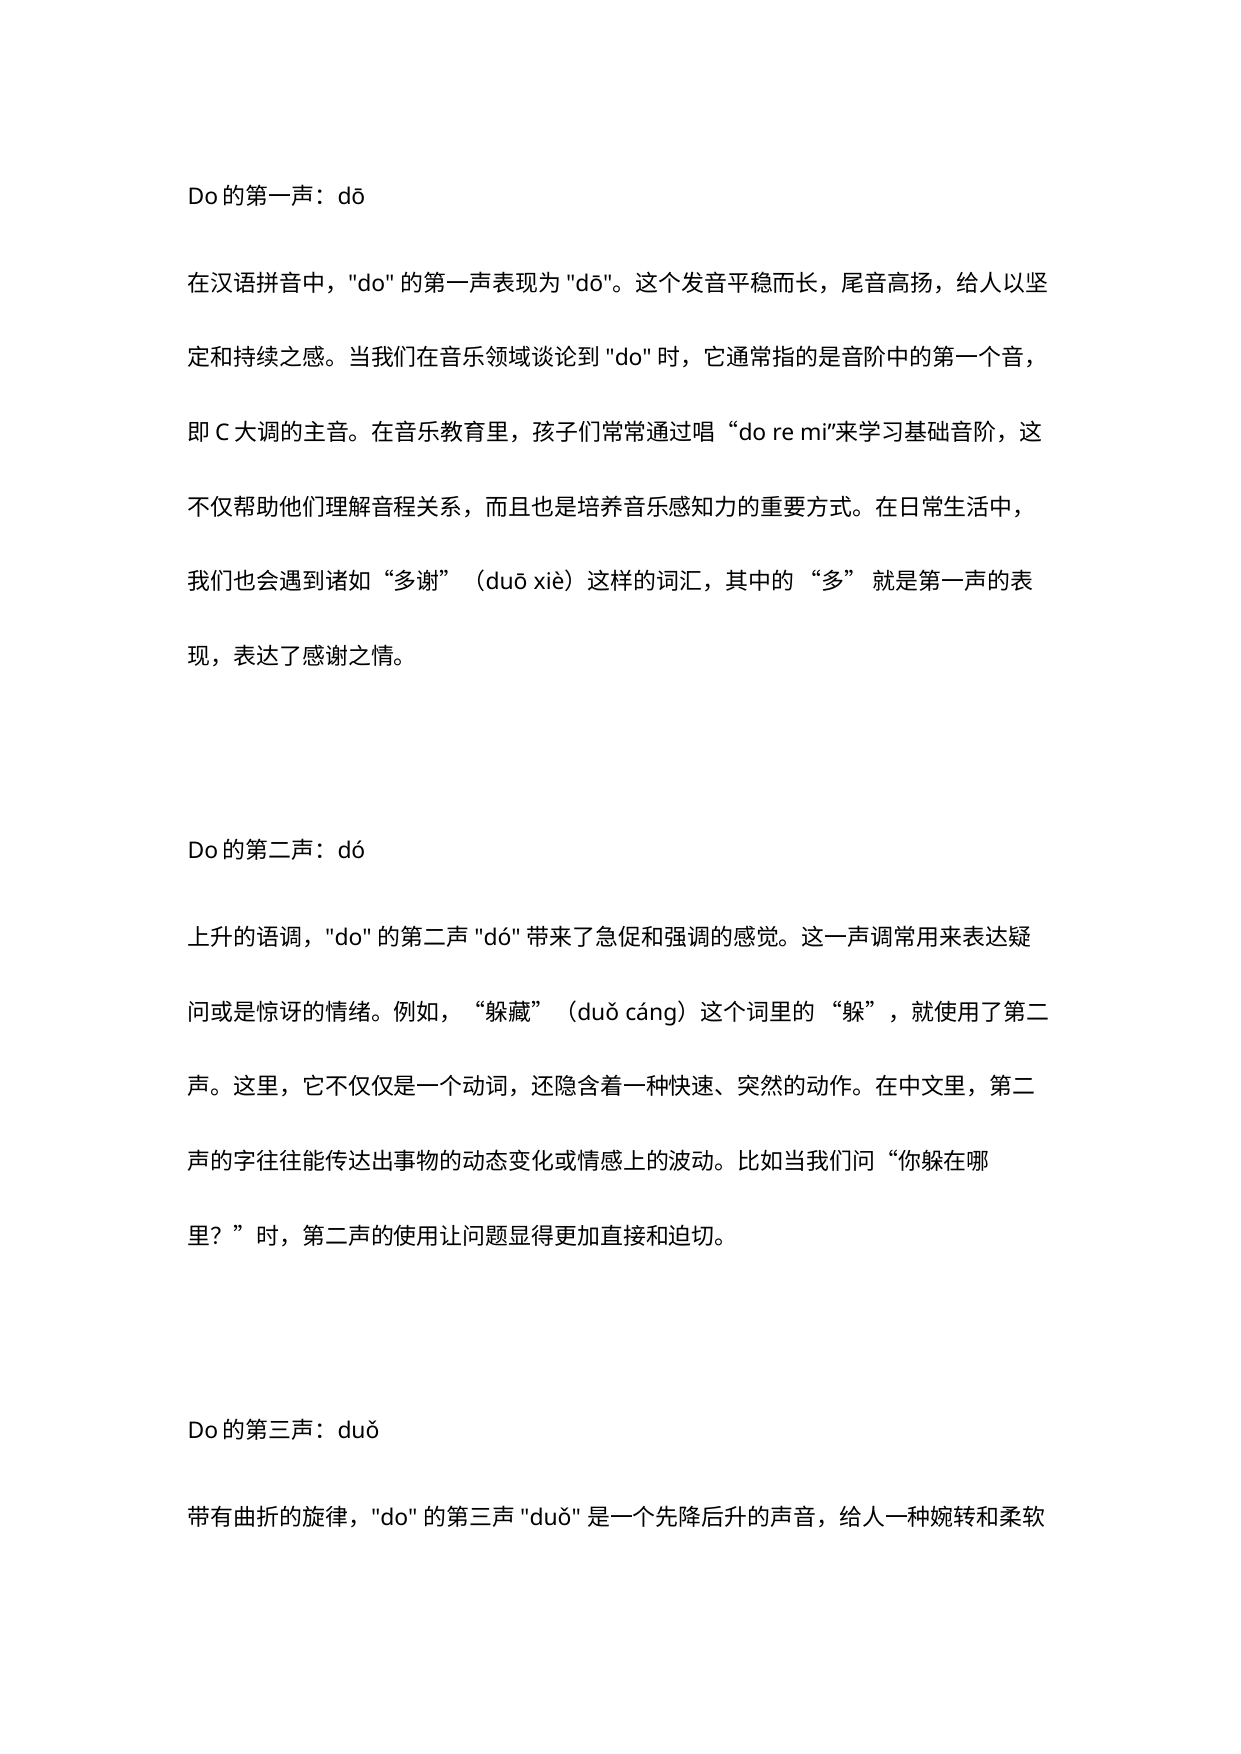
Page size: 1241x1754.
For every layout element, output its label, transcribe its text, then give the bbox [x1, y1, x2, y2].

text Do的第三声：duǒ [187, 1396, 1053, 1461]
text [187, 1483, 1053, 1548]
text 在汉语拼音中，"do" 的第一声表现为 "dō"。这个发音平稳而长，尾音高扬，给人以坚定和持续之感。当我们在音乐领域谈论到 "do" 时，它通常指的是音阶中的第一个音，即C大调的主音。在音乐教育里，孩子们常常通过唱“do re mi”来学习基础音阶，这不仅帮助他们理解音程关系，而且也是培养音乐感知力的重要方式。在日常生活中，我们也会遇到诸如“多谢”（duō xiè）这样的词汇，其中的 “多” 就是第一声的表现，表达了感谢之情。 [187, 249, 1053, 687]
text 上升的语调，"do" 的第二声 "dó" 带来了急促和强调的感觉。这一声调常用来表达疑问或是惊讶的情绪。例如，“躲藏”（duǒ cáng）这个词里的 “躲”，就使用了第二声。这里，它不仅仅是一个动词，还隐含着一种快速、突然的动作。在中文里，第二声的字往往能传达出事物的动态变化或情感上的波动。比如当我们问“你躲在哪里？”时，第二声的使用让问题显得更加直接和迫切。 [187, 903, 1053, 1267]
text Do的第一声：dō [187, 162, 1053, 227]
text Do的第二声：dó [187, 816, 1053, 881]
